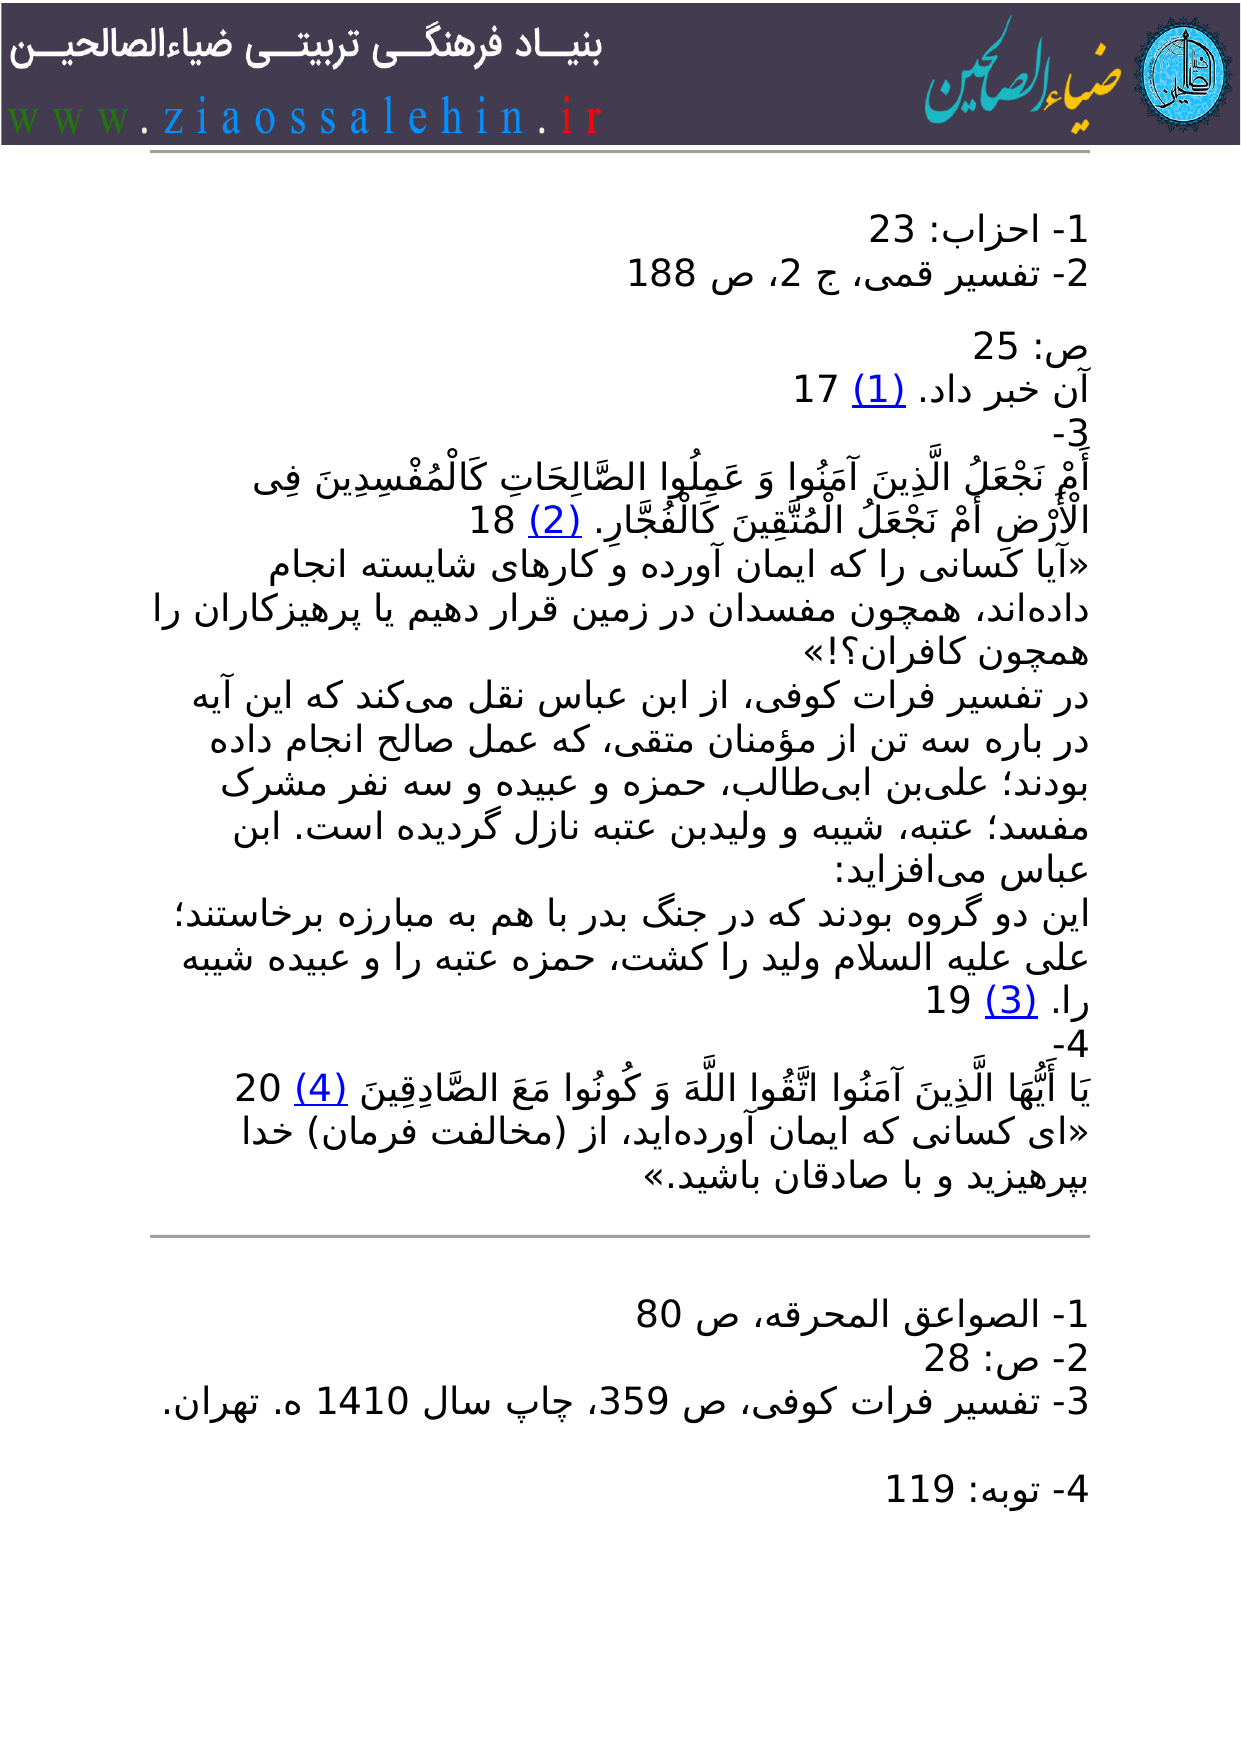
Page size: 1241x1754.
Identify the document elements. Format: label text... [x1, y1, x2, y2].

text 1- الصواعق المحرقه، ص 80 2- ص: 28 3- تفسیر فرات کوفی، ص 359، چاپ سال 1410 ه. تهران. 4- توبه: 119 [150, 1293, 1090, 1511]
text 1- احزاب: 23 2- تفسیر قمی، ج 2، ص 188 [150, 208, 1090, 295]
picture [1, 3, 1241, 145]
text ص: 25 آن خبر داد. (1) 17 3- أَمْ نَجْعَلُ الَّذِینَ آمَنُوا وَ عَمِلُوا الصَّالِحَاتِ کَالْمُفْسِدِینَ فِی الْأَرْضِ أَمْ نَجْعَلُ الْمُتَّقِینَ کَالْفُجَّارِ. (2) 18 «آیا کسانی را که ایمان آورده و کارهای شایسته انجام داده‌اند، همچون مفسدان در زمین قرار دهیم یا پرهیزکاران را همچون کافران؟!» در تفسیر فرات کوفی، از ابن عباس نقل می‌کند که این آیه در باره سه تن از مؤمنان متقی، که عمل صالح انجام داده بودند؛ علی‌بن ابی‌طالب، حمزه و عبیده و سه نفر مشرک مفسد؛ عتبه، شیبه و ولیدبن عتبه نازل گردیده است. ابن عباس می‌افزاید: این دو گروه بودند که در جنگ بدر با هم به مبارزه برخاستند؛ علی علیه السلام ولید را کشت، حمزه عتبه را و عبیده شیبه را. (3) 19 4- یَا أَیُّهَا الَّذِینَ آمَنُوا اتَّقُوا اللَّهَ وَ کُونُوا مَعَ الصَّادِقِینَ (4) 20 «ای کسانی که ایمان آورده‌اید، از (مخالفت فرمان) خدا بپرهیزید و با صادقان باشید.» [150, 324, 1090, 1197]
